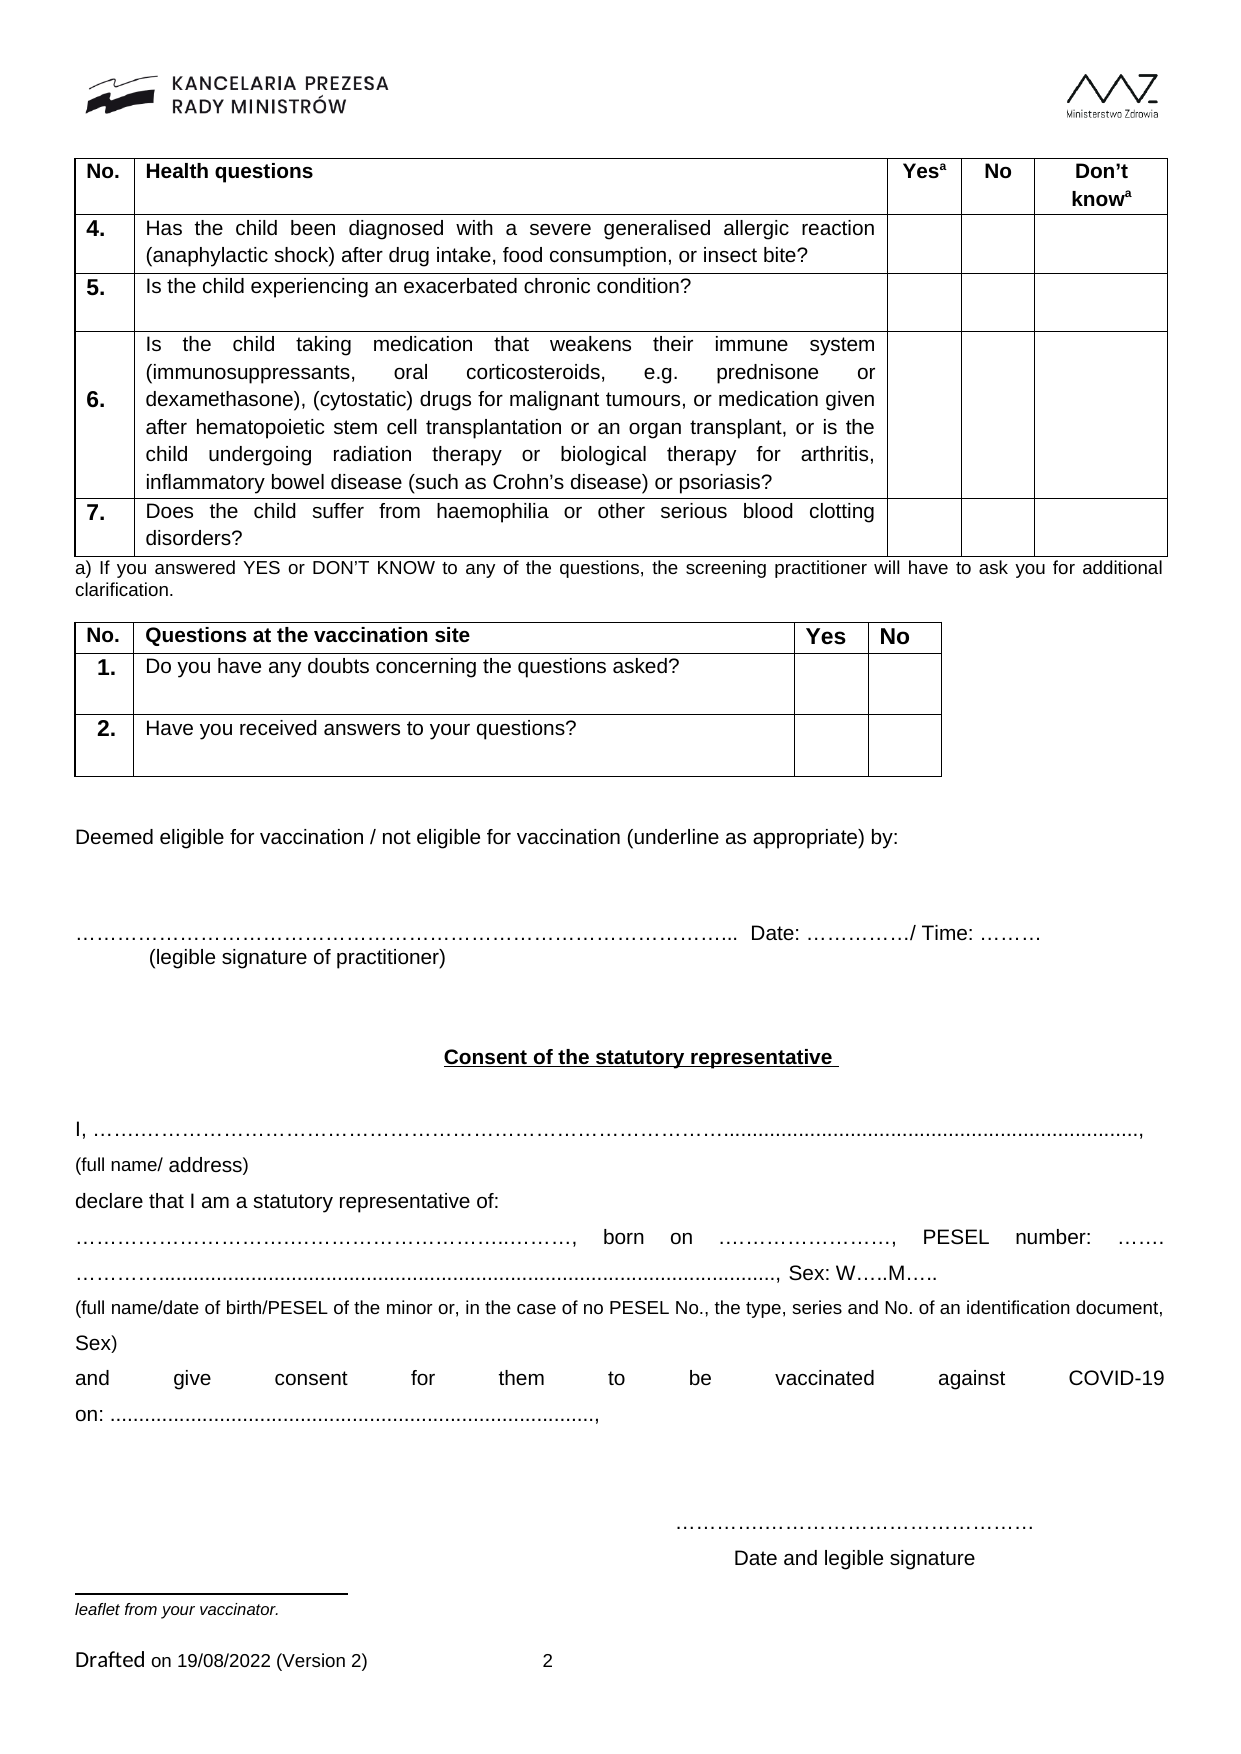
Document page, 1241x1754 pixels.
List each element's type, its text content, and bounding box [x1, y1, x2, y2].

table_header No [962, 159, 1034, 214]
text Consent of the statutory representative [370, 1045, 1165, 1069]
table_cell [869, 654, 941, 714]
table_cell [76, 654, 133, 714]
table_cell Has the child been diagnosed with a severe generalised allergic reaction (anaphylactic shock) after drug intake, food consumption, or insect bite? [135, 215, 887, 273]
text ………….………………………………… [75, 1510, 1165, 1534]
table_header Health questions [135, 159, 887, 214]
table_cell [76, 274, 134, 331]
table_cell [962, 499, 1034, 556]
table_cell [76, 332, 134, 497]
text (legible signature of practitioner) [75, 944, 1165, 968]
table_header Yes [795, 623, 868, 653]
table_header No [869, 623, 941, 653]
text and give consent for them to be vaccinated against COVID-19 on: ...................................................................................., [75, 1366, 1165, 1426]
table_cell [888, 215, 961, 273]
table_cell Do you have any doubts concerning the questions asked? [134, 654, 794, 714]
table_cell [888, 499, 961, 556]
text I, …….…………………………………………………………………………........................................................................, [75, 1117, 1165, 1141]
table_header No. [76, 623, 133, 653]
table_header Don’t knowa [1035, 159, 1167, 214]
text (full name/date of birth/PESEL of the minor or, in the case of no PESEL No., the type, series and No. of an identification document, Sex) [75, 1297, 1165, 1354]
text (full name/ address) [75, 1153, 1165, 1177]
table_cell [962, 332, 1034, 497]
table_header Yesa [888, 159, 961, 214]
table_cell [795, 654, 868, 714]
table_cell Is the child taking medication that weakens their immune system (immunosuppressants, oral corticosteroids, e.g. prednisone or dexamethasone), (cytostatic) drugs for malignant tumours, or medication given after hematopoietic stem cell transplantation or an organ transplant, or is the child undergoing radiation therapy or biological therapy for arthritis, inflammatory bowel disease (such as Crohn’s disease) or psoriasis? [135, 332, 887, 497]
text ………………………….…………………………..………, born on .……………………, PESEL number: …….…………..........................................................................................................., Sex: W…..M….. [75, 1225, 1165, 1285]
text a) If you answered YES or DON’T KNOW to any of the questions, the screening practitioner will have to ask you for additional clarification. [75, 557, 1165, 600]
text Date and legible signature [75, 1546, 1165, 1570]
table_cell [1035, 215, 1167, 273]
table_cell [869, 715, 941, 776]
table_cell Is the child experiencing an exacerbated chronic condition? [135, 274, 887, 331]
table_cell Have you received answers to your questions? [134, 715, 794, 776]
table_cell [795, 715, 868, 776]
table_cell [76, 215, 134, 273]
text Deemed eligible for vaccination / not eligible for vaccination (underline as appropriate) by: [75, 825, 1165, 849]
picture [73, 67, 402, 122]
table_cell [888, 274, 961, 331]
table_cell [888, 332, 961, 497]
table_cell [1035, 499, 1167, 556]
table_header Questions at the vaccination site [134, 623, 794, 653]
table_cell [962, 215, 1034, 273]
table_cell Does the child suffer from haemophilia or other serious blood clotting disorders? [135, 499, 887, 556]
picture [1052, 67, 1167, 127]
table_header No. [76, 159, 134, 214]
table_cell [76, 499, 134, 556]
table_cell [962, 274, 1034, 331]
text declare that I am a statutory representative of: [75, 1189, 1165, 1213]
table_cell [1035, 274, 1167, 331]
table_cell [1035, 332, 1167, 497]
table_cell [76, 715, 133, 776]
text …………………………………………………………………………………... Date: ……………/ Time: ……… [75, 921, 1165, 944]
